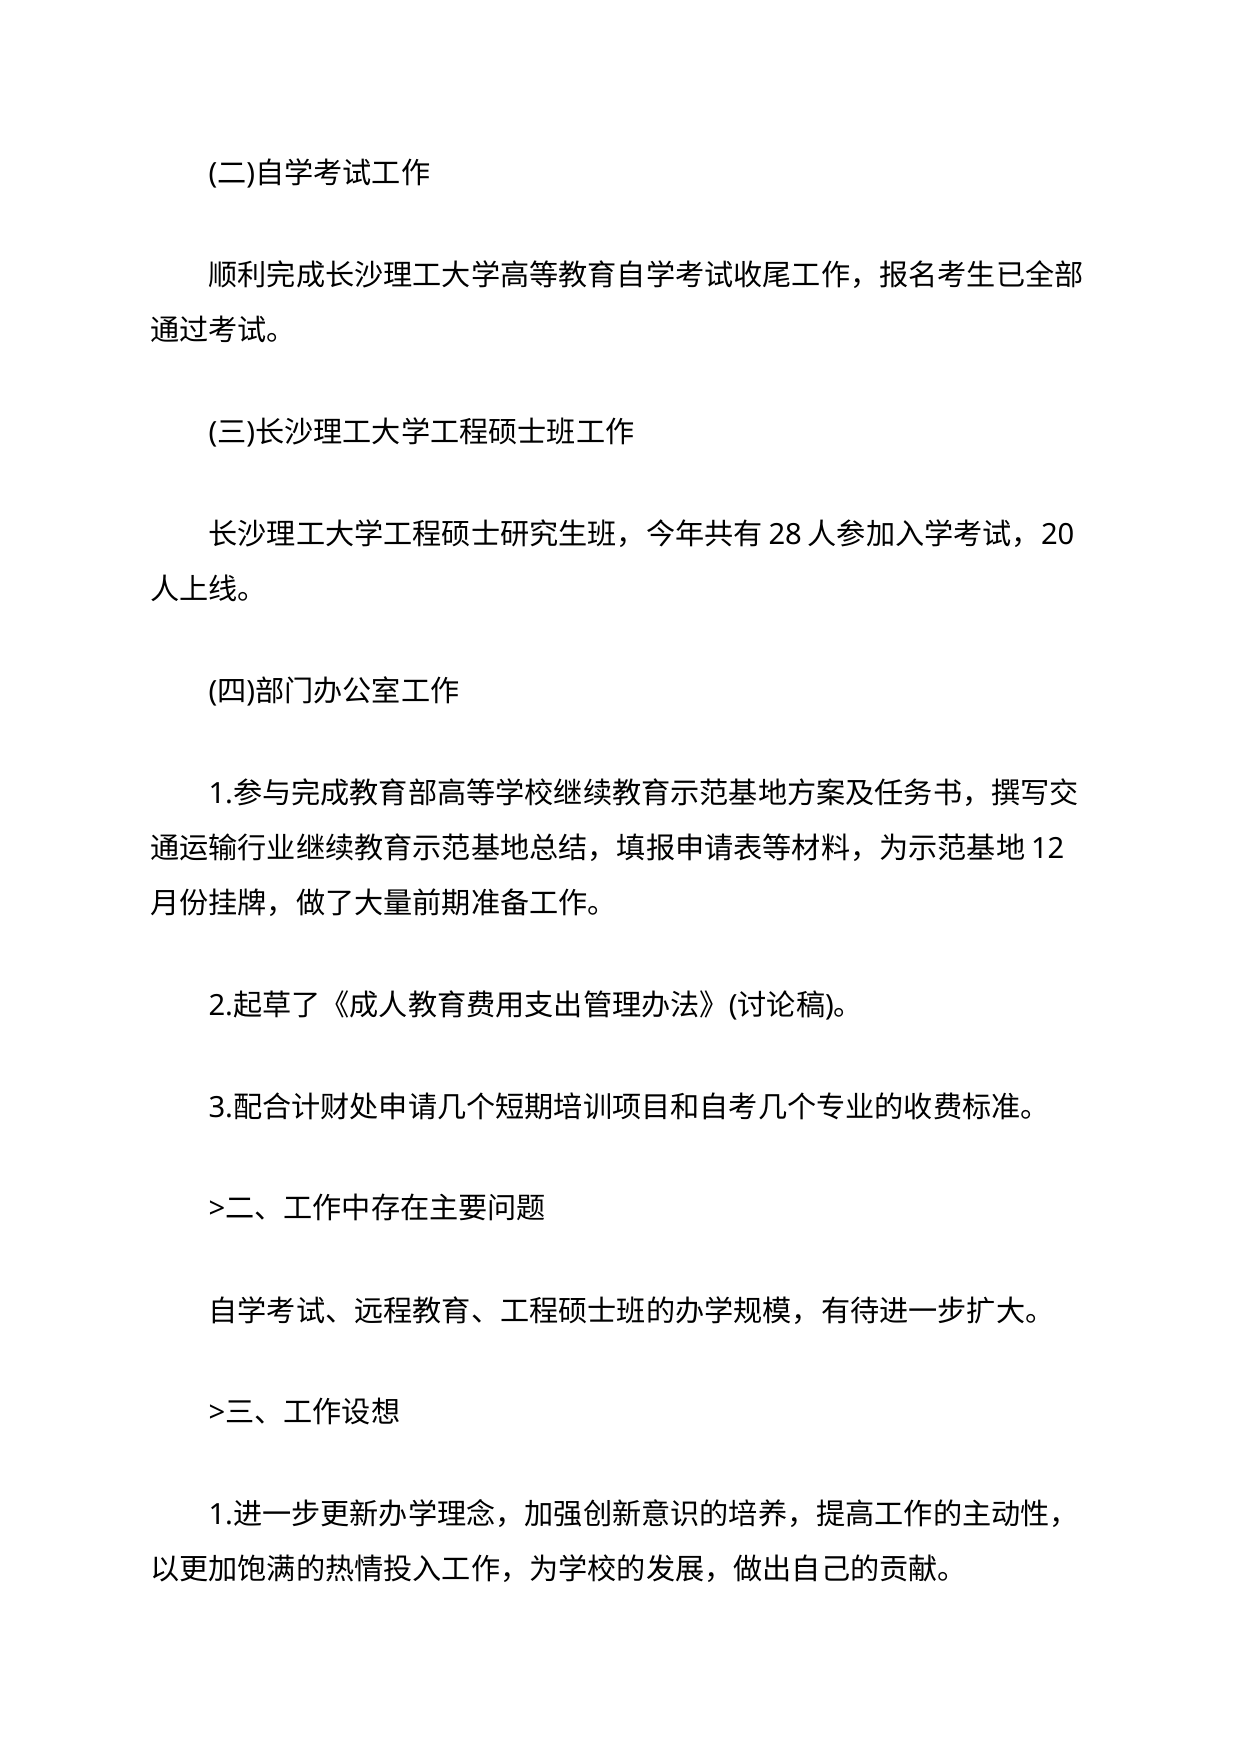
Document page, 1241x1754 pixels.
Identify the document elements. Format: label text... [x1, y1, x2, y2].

text (四)部门办公室工作 [150, 667, 1090, 710]
text 2.起草了《成人教育费用支出管理办法》(讨论稿)。 [150, 981, 1090, 1023]
text >二、工作中存在主要问题 [150, 1185, 1090, 1227]
text (三)长沙理工大学工程硕士班工作 [150, 409, 1090, 451]
text 1.进一步更新办学理念，加强创新意识的培养，提高工作的主动性，以更加饱满的热情投入工作，为学校的发展，做出自己的贡献。 [150, 1491, 1090, 1588]
text 1.参与完成教育部高等学校继续教育示范基地方案及任务书，撰写交通运输行业继续教育示范基地总结，填报申请表等材料，为示范基地12月份挂牌，做了大量前期准备工作。 [150, 769, 1090, 922]
text 自学考试、远程教育、工程硕士班的办学规模，有待进一步扩大。 [150, 1287, 1090, 1329]
text 长沙理工大学工程硕士研究生班，今年共有28人参加入学考试，20人上线。 [150, 511, 1090, 608]
text 顺利完成长沙理工大学高等教育自学考试收尾工作，报名考生已全部通过考试。 [150, 252, 1090, 349]
text 3.配合计财处申请几个短期培训项目和自考几个专业的收费标准。 [150, 1083, 1090, 1126]
text >三、工作设想 [150, 1389, 1090, 1431]
text (二)自学考试工作 [150, 150, 1090, 192]
